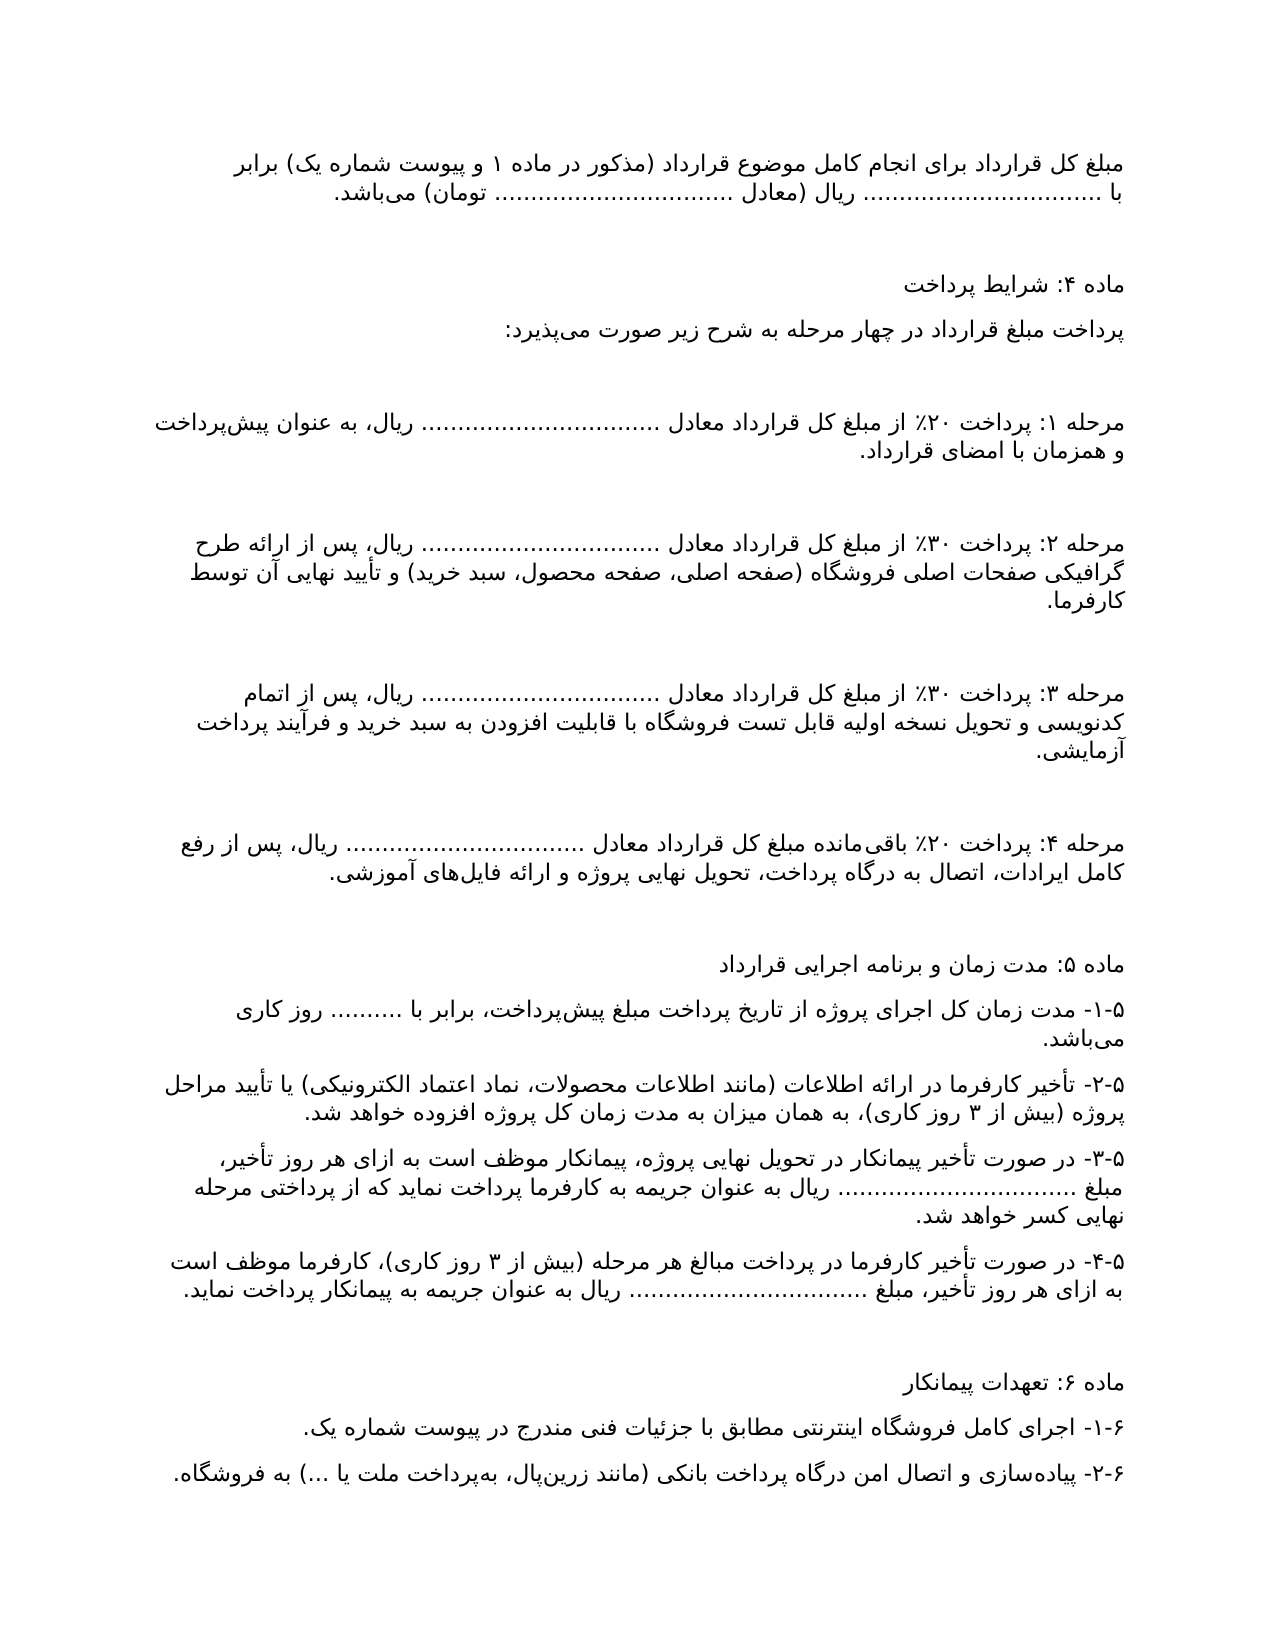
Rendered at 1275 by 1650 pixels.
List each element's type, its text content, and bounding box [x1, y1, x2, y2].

text ۴-۵- در صورت تأخیر کارفرما در پرداخت مبالغ هر مرحله (بیش از ۳ روز کاری)، کارفرما موظف است به ازای هر روز تأخیر، مبلغ ................................. ریال به عنوان جریمه به پیمانکار پرداخت نماید. [150, 1248, 1125, 1303]
text مرحله ۴: پرداخت ۲۰٪ باقی‌مانده مبلغ کل قرارداد معادل ................................. ریال، پس از رفع کامل ایرادات، اتصال به درگاه پرداخت، تحویل نهایی پروژه و ارائه فایل‌های آموزشی. [150, 830, 1125, 886]
text مرحله ۱: پرداخت ۲۰٪ از مبلغ کل قرارداد معادل ................................. ریال، به عنوان پیش‌پرداخت و همزمان با امضای قرارداد. [150, 409, 1125, 464]
text ۳-۵- در صورت تأخیر پیمانکار در تحویل نهایی پروژه، پیمانکار موظف است به ازای هر روز تأخیر، مبلغ ................................. ریال به عنوان جریمه به کارفرما پرداخت نماید که از پرداختی مرحله نهایی کسر خواهد شد. [150, 1145, 1125, 1229]
text مرحله ۳: پرداخت ۳۰٪ از مبلغ کل قرارداد معادل ................................. ریال، پس از اتمام کدنویسی و تحویل نسخه اولیه قابل تست فروشگاه با قابلیت افزودن به سبد خرید و فرآیند پرداخت آزمایشی. [150, 680, 1125, 764]
text ۱-۶- اجرای کامل فروشگاه اینترنتی مطابق با جزئیات فنی مندرج در پیوست شماره یک. [150, 1414, 1125, 1441]
text ماده ۴: شرایط پرداخت [150, 271, 1125, 298]
text پرداخت مبلغ قرارداد در چهار مرحله به شرح زیر صورت می‌پذیرد: [150, 316, 1125, 343]
text ۱-۵- مدت زمان کل اجرای پروژه از تاریخ پرداخت مبلغ پیش‌پرداخت، برابر با .......... روز کاری می‌باشد. [150, 997, 1125, 1052]
text ماده ۶: تعهدات پیمانکار [150, 1369, 1125, 1396]
text ۲-۶- پیاده‌سازی و اتصال امن درگاه پرداخت بانکی (مانند زرین‌پال، به‌پرداخت ملت یا ...) به فروشگاه. [150, 1460, 1125, 1486]
text مبلغ کل قرارداد برای انجام کامل موضوع قرارداد (مذکور در ماده ۱ و پیوست شماره یک) برابر با ................................. ریال (معادل ................................. تومان) می‌باشد. [150, 150, 1125, 205]
text ماده ۵: مدت زمان و برنامه اجرایی قرارداد [150, 951, 1125, 978]
text ۲-۵- تأخیر کارفرما در ارائه اطلاعات (مانند اطلاعات محصولات، نماد اعتماد الکترونیکی) یا تأیید مراحل پروژه (بیش از ۳ روز کاری)، به همان میزان به مدت زمان کل پروژه افزوده خواهد شد. [150, 1071, 1125, 1126]
text مرحله ۲: پرداخت ۳۰٪ از مبلغ کل قرارداد معادل ................................. ریال، پس از ارائه طرح گرافیکی صفحات اصلی فروشگاه (صفحه اصلی، صفحه محصول، سبد خرید) و تأیید نهایی آن توسط کارفرما. [150, 530, 1125, 614]
